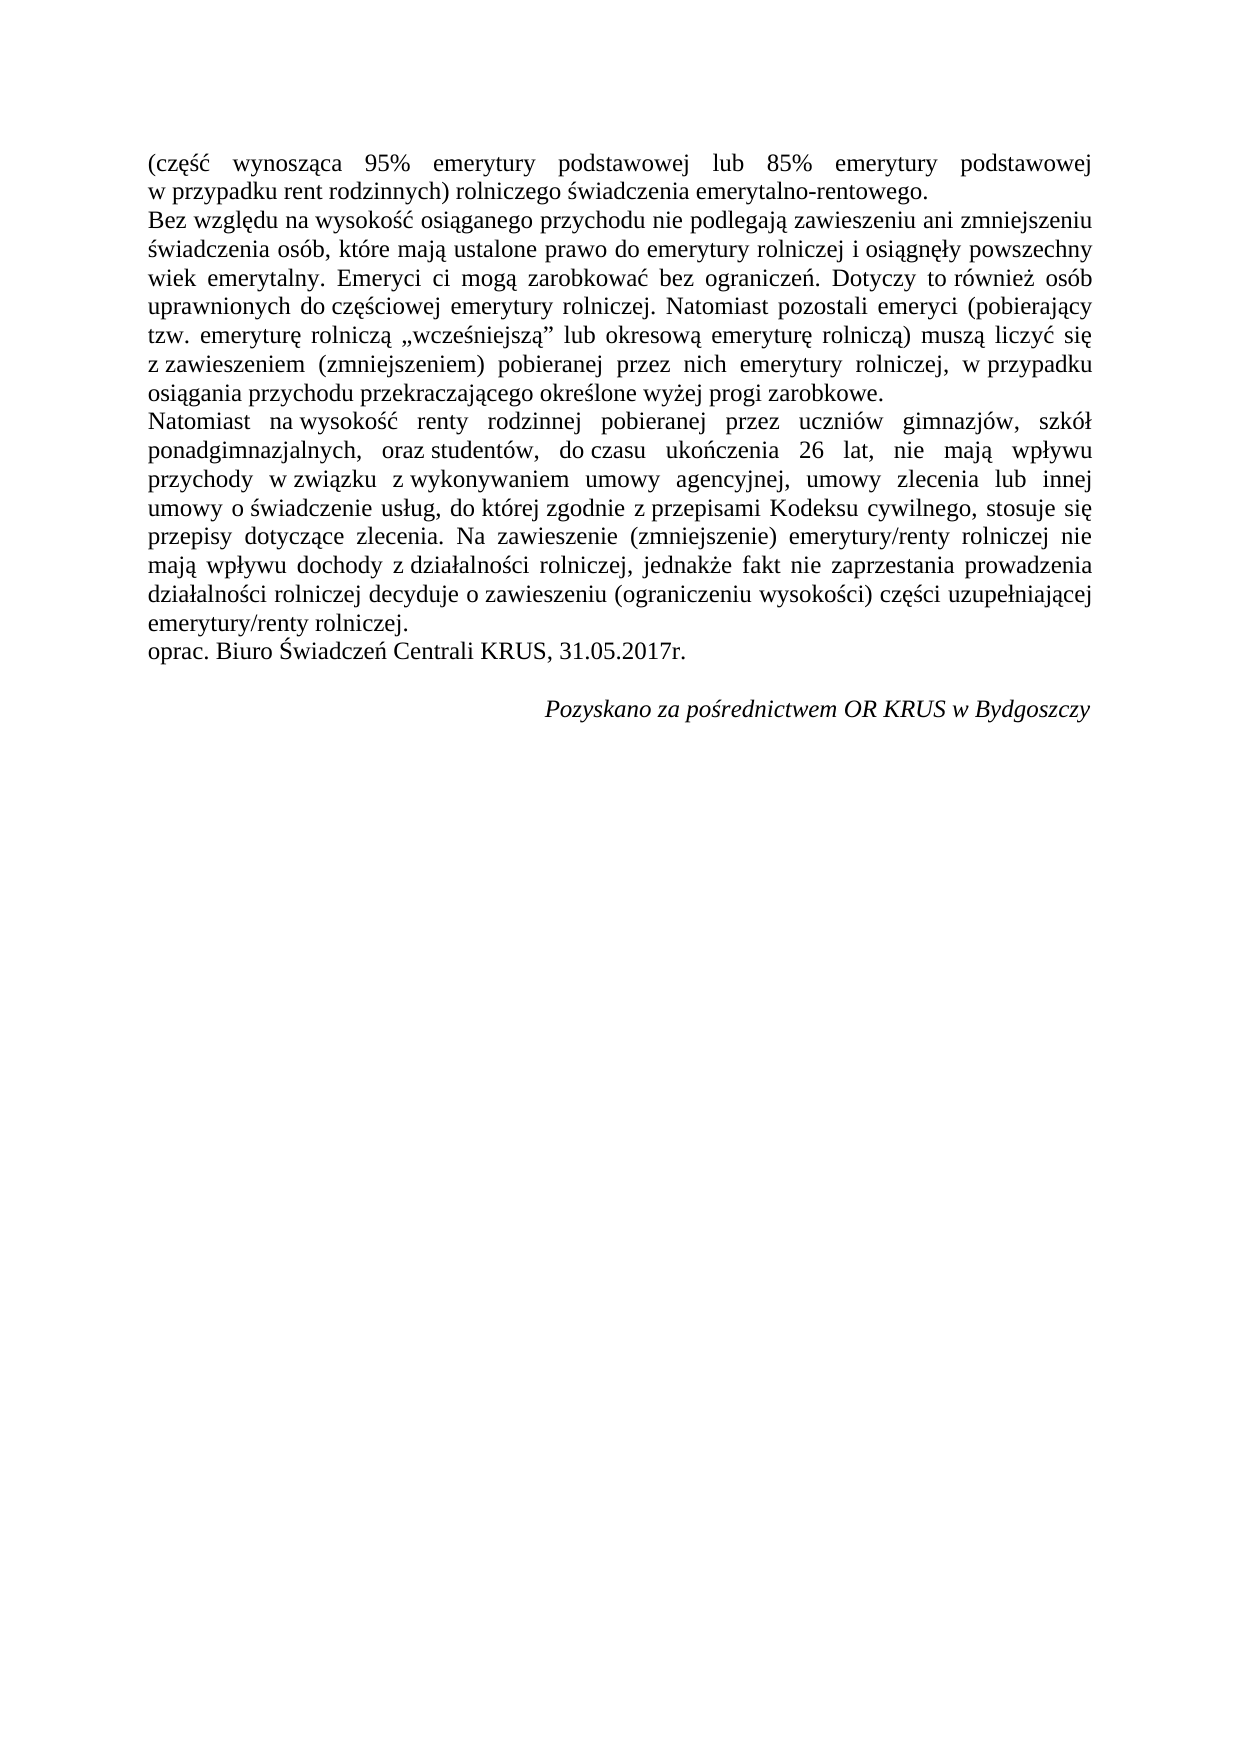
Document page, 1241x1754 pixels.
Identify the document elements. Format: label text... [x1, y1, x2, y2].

text Bez względu na wysokość osiąganego przychodu nie podlegają zawieszeniu ani zmniejszeniu świadczenia osób, które mają ustalone prawo do emerytury rolniczej i osiągnęły powszechny wiek emerytalny. Emeryci ci mogą zarobkować bez ograniczeń. Dotyczy to również osób uprawnionych do częściowej emerytury rolniczej. Natomiast pozostali emeryci (pobierający tzw. emeryturę rolniczą „wcześniejszą” lub okresową emeryturę rolniczą) muszą liczyć się z zawieszeniem (zmniejszeniem) pobieranej przez nich emerytury rolniczej, w przypadku osiągania przychodu przekraczającego określone wyżej progi zarobkowe. [148, 205, 1093, 406]
text oprac. Biuro Świadczeń Centrali KRUS, 31.05.2017r. [148, 636, 1093, 665]
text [148, 148, 1093, 205]
text Natomiast na wysokość renty rodzinnej pobieranej przez uczniów gimnazjów, szkół ponadgimnazjalnych, oraz studentów, do czasu ukończenia 26 lat, nie mają wpływu przychody w związku z wykonywaniem umowy agencyjnej, umowy zlecenia lub innej umowy o świadczenie usług, do której zgodnie z przepisami Kodeksu cywilnego, stosuje się przepisy dotyczące zlecenia. Na zawieszenie (zmniejszenie) emerytury/renty rolniczej nie mają wpływu dochody z działalności rolniczej, jednakże fakt nie zaprzestania prowadzenia działalności rolniczej decyduje o zawieszeniu (ograniczeniu wysokości) części uzupełniającej emerytury/renty rolniczej. [148, 406, 1093, 636]
text Pozyskano za pośrednictwem OR KRUS w Bydgoszczy [148, 694, 1093, 723]
